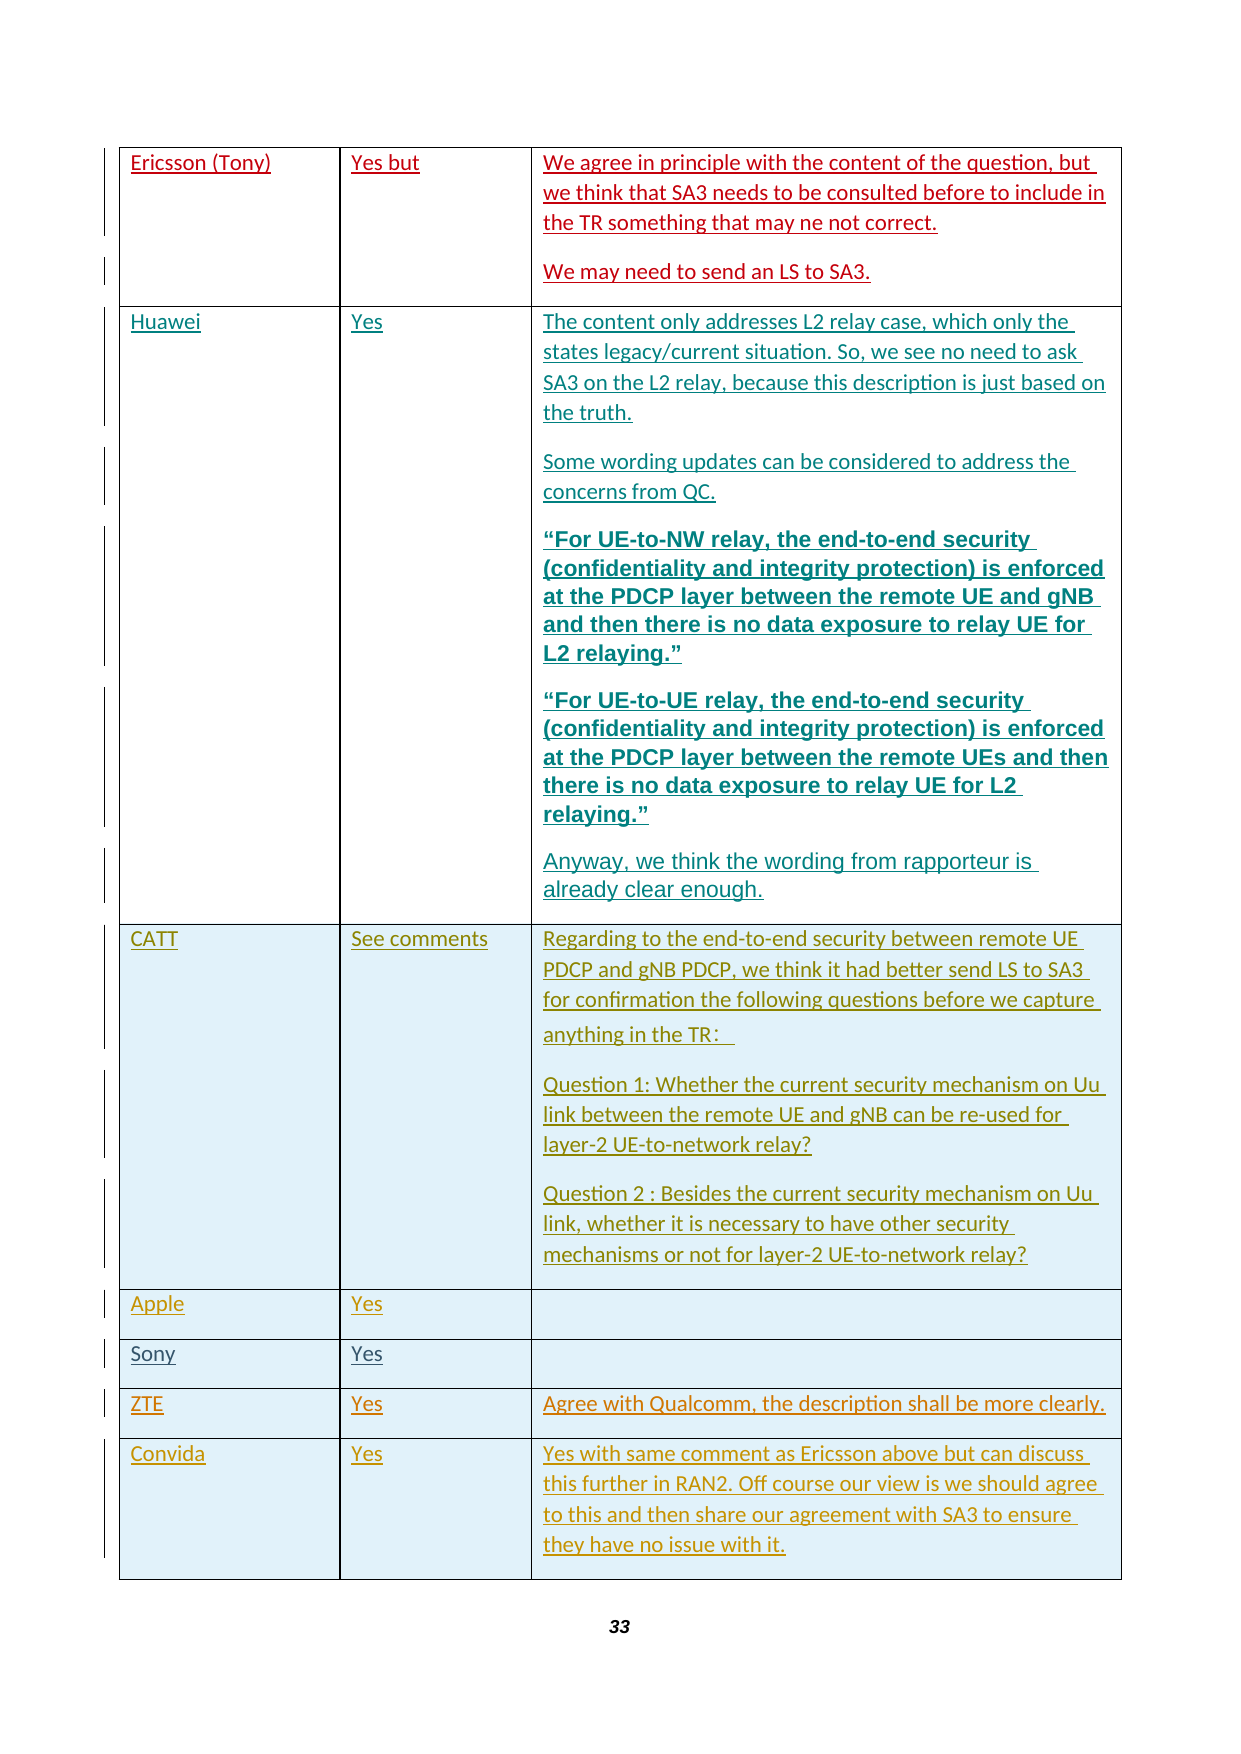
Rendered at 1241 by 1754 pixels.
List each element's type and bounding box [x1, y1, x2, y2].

table_cell [532, 148, 1121, 306]
table_cell [120, 307, 339, 923]
table_cell [341, 307, 531, 923]
table_cell [341, 148, 531, 306]
table_cell [532, 307, 1121, 923]
table_cell [120, 148, 339, 306]
